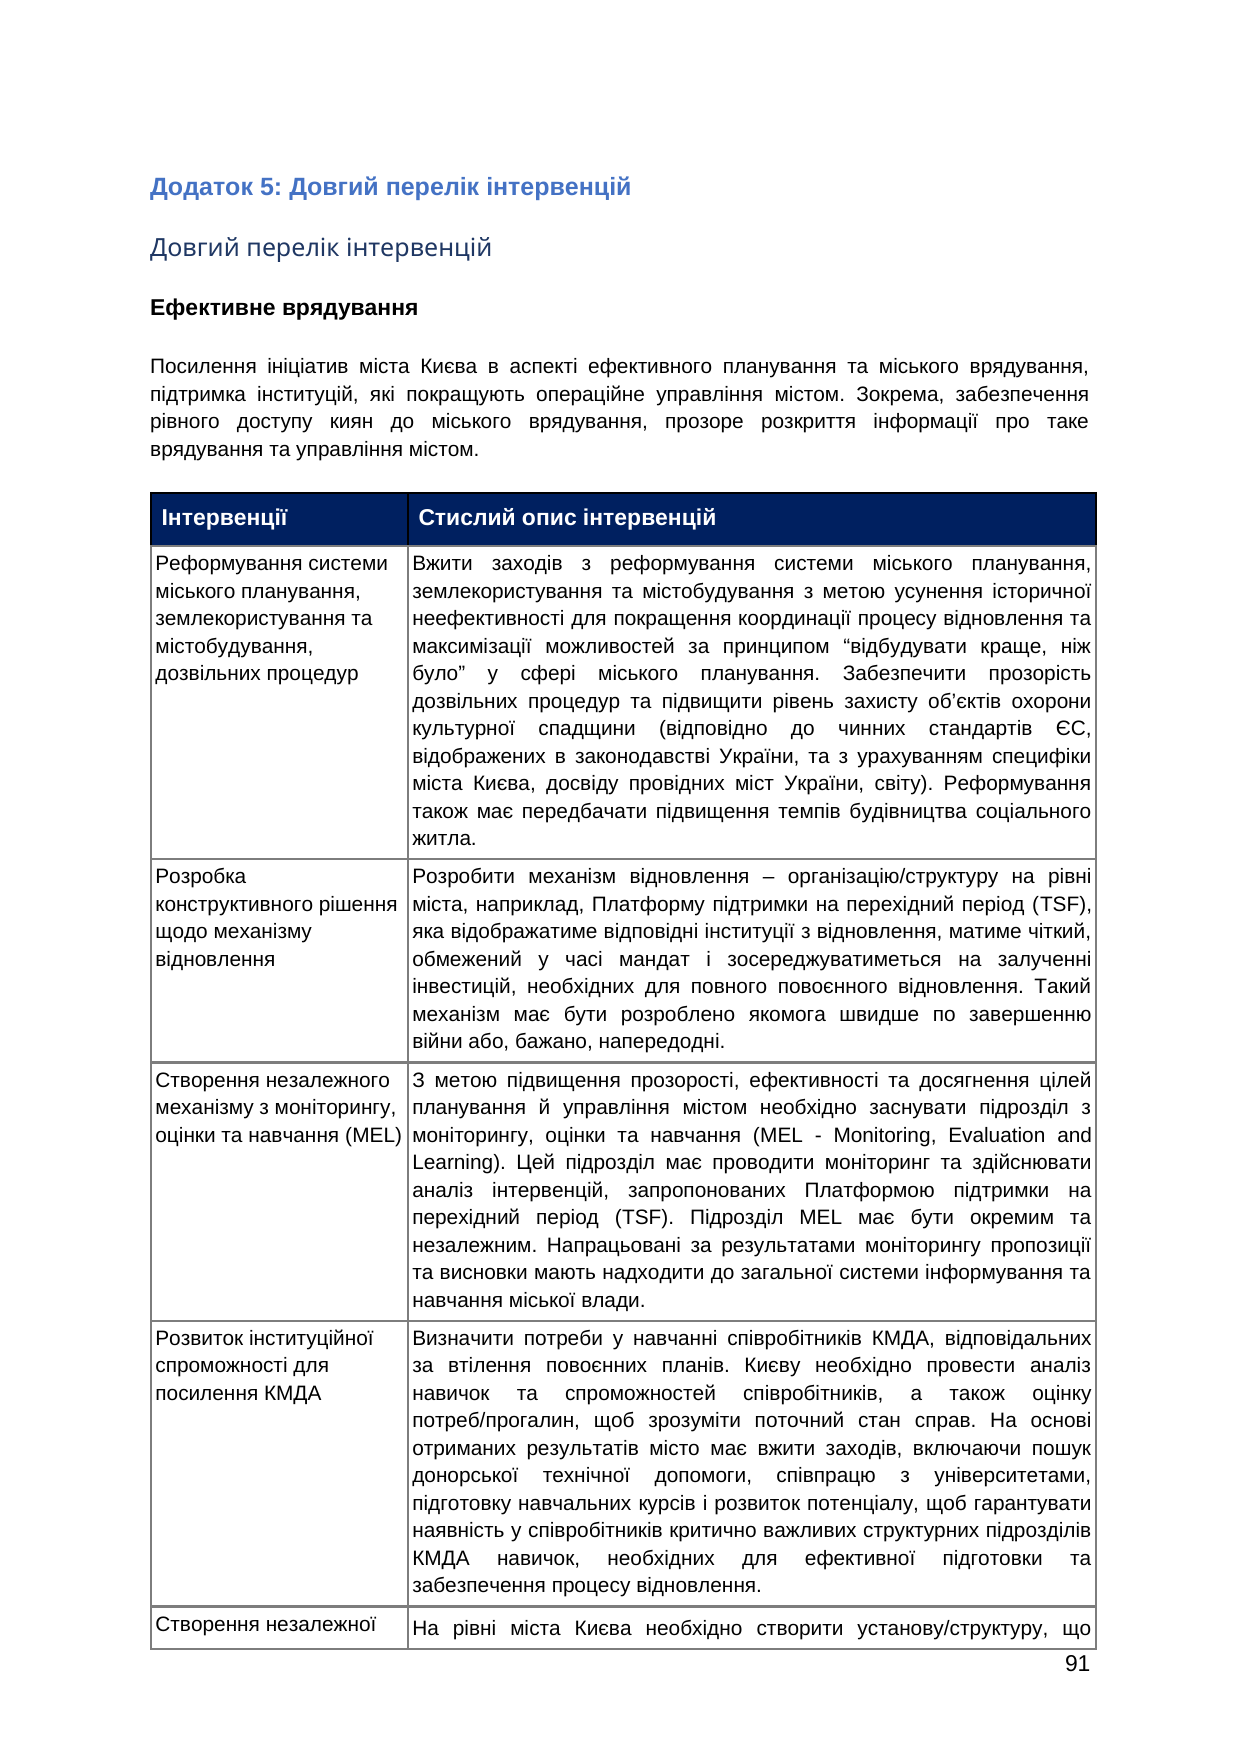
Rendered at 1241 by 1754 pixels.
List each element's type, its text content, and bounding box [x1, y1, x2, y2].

table_cell Розвиток інституційної спроможності для посилення КМДА [152, 1322, 407, 1605]
table_cell Розробити механізм відновлення – організацію/структуру на рівні міста, наприклад, Платформу підтримки на перехідний період (TSF), яка відображатиме відповідні інституції з відновлення, матиме чіткий, обмежений у часі мандат і зосереджуватиметься на залученні інвестицій, необхідних для повного повоєнного відновлення. Такий механізм має бути розроблено якомога швидше по завершенню війни або, бажано, напередодні. [409, 860, 1095, 1061]
table_cell Розробка конструктивного рішення щодо механізму відновлення [152, 860, 407, 1061]
text Посилення ініціатив міста Києва в аспекті ефективного планування та міського врядування, підтримка інституцій, які покращують операційне управління містом. Зокрема, забезпечення рівного доступу киян до міського врядування, прозоре розкриття інформації про таке врядування та управління містом. [150, 354, 1090, 461]
table_header Стислий опис інтервенцій [409, 494, 1095, 545]
table_cell Створення незалежного механізму з моніторингу, оцінки та навчання (MEL) [152, 1064, 407, 1319]
table_cell Вжити заходів з реформування системи міського планування, землекористування та містобудування з метою усунення історичної неефективності для покращення координації процесу відновлення та максимізації можливостей за принципом “відбудувати краще, ніж було” у сфері міського планування. Забезпечити прозорість дозвільних процедур та підвищити рівень захисту об’єктів охорони культурної спадщини (відповідно до чинних стандартів ЄС, відображених в законодавстві України, та з урахуванням специфіки міста Києва, досвіду провідних міст України, світу). Реформування також має передбачати підвищення темпів будівництва соціального житла. [409, 547, 1095, 858]
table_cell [152, 1608, 407, 1648]
table_cell Визначити потреби у навчанні співробітників КМДА, відповідальних за втілення повоєнних планів. Києву необхідно провести аналіз навичок та спроможностей співробітників, а також оцінку потреб/прогалин, щоб зрозуміти поточний стан справ. На основі отриманих результатів місто має вжити заходів, включаючи пошук донорської технічної допомоги, співпрацю з університетами, підготовку навчальних курсів і розвиток потенціалу, щоб гарантувати наявність у співробітників критично важливих структурних підрозділів КМДА навичок, необхідних для ефективної підготовки та забезпечення процесу відновлення. [409, 1322, 1095, 1605]
text Ефективне врядування [150, 294, 1090, 320]
table_header Інтервенції [152, 494, 407, 545]
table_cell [409, 1608, 1095, 1648]
table_cell Реформування системи міського планування, землекористування та містобудування, дозвільних процедур [152, 547, 407, 858]
table_cell З метою підвищення прозорості, ефективності та досягнення цілей планування й управління містом необхідно заснувати підрозділ з моніторингу, оцінки та навчання (MEL - Monitoring, Evaluation and Learning). Цей підрозділ має проводити моніторинг та здійснювати аналіз інтервенцій, запропонованих Платформою підтримки на перехідний період (TSF). Підрозділ MEL має бути окремим та незалежним. Напрацьовані за результатами моніторингу пропозиції та висновки мають надходити до загальної системи інформування та навчання міської влади. [409, 1064, 1095, 1319]
subtitle Довгий перелік інтервенцій [150, 230, 1090, 264]
subtitle Додаток 5: Довгий перелік інтервенцій [150, 172, 1090, 200]
